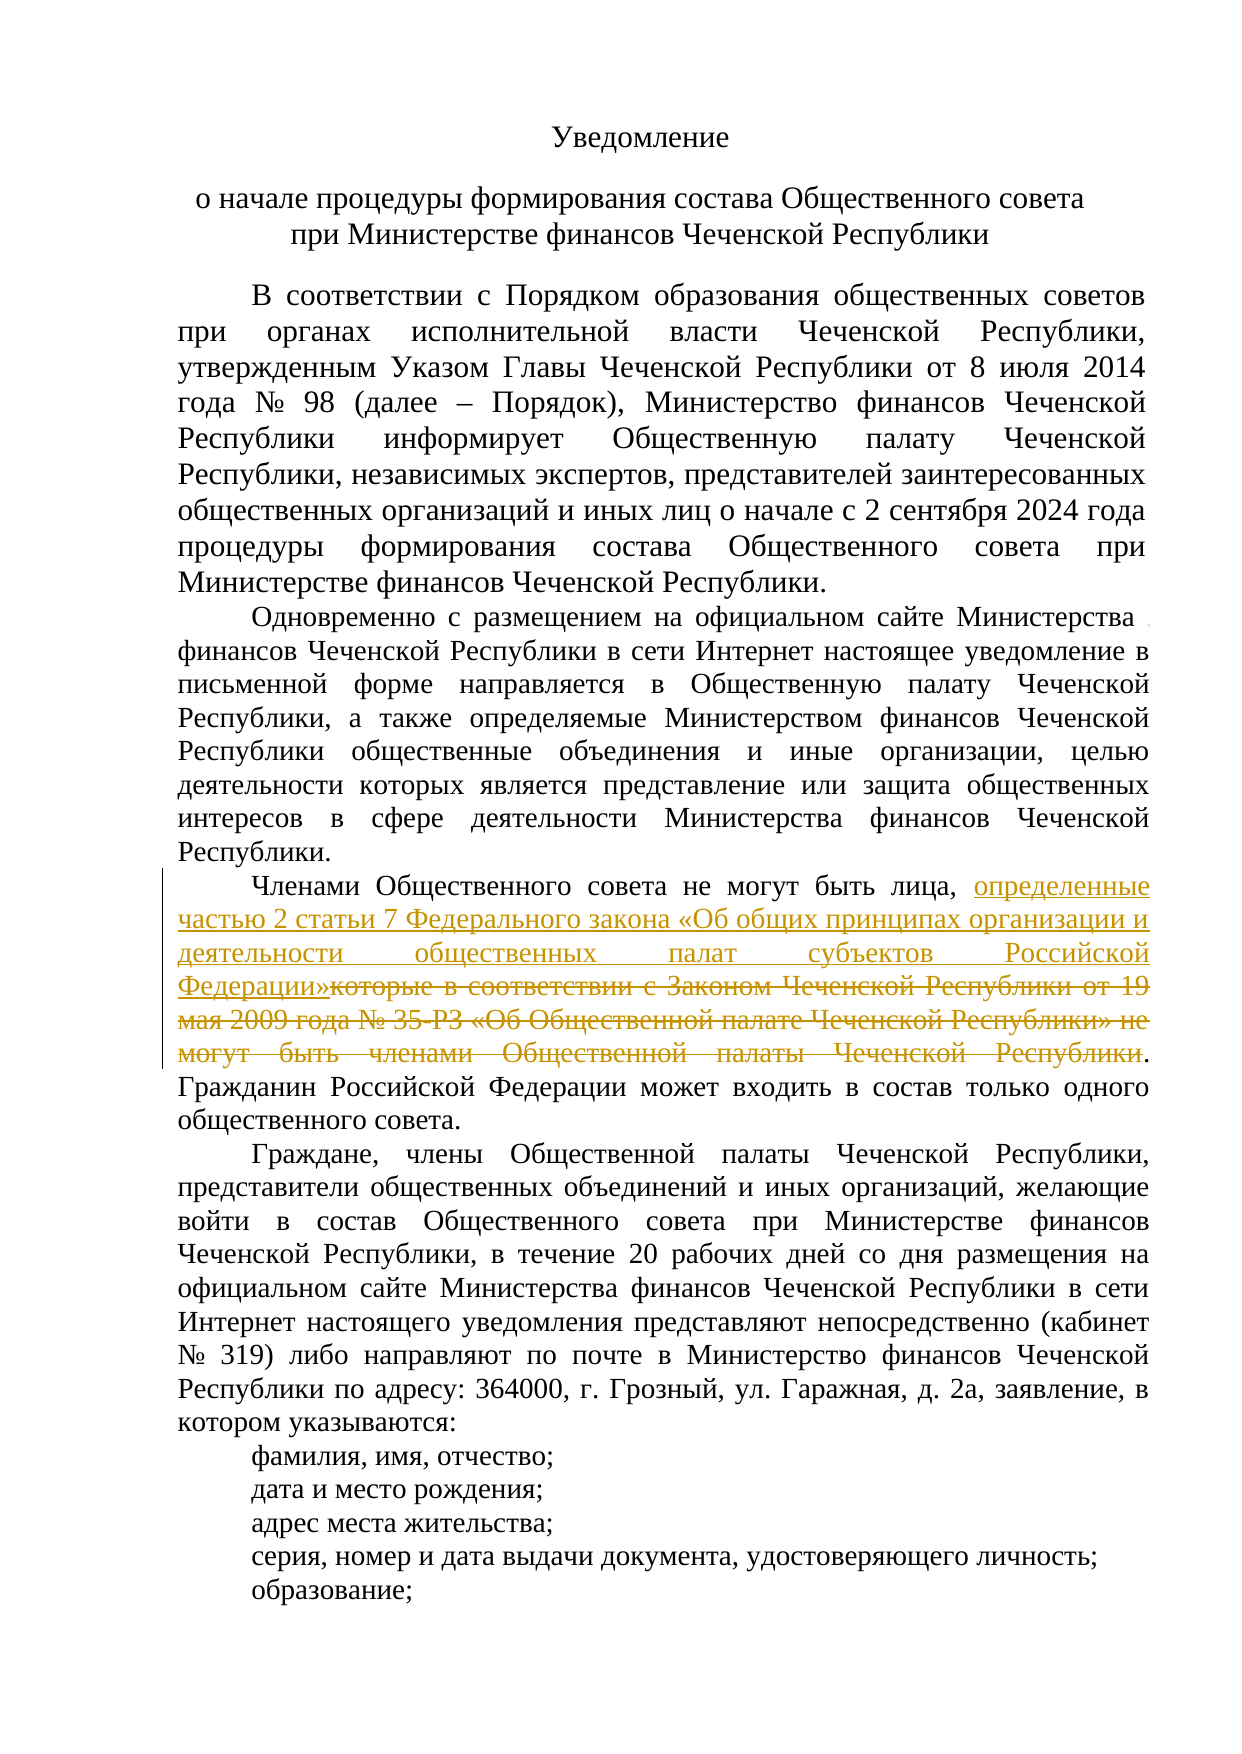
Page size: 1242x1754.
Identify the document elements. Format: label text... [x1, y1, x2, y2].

text фамилия, имя, отчество; [177, 1438, 1153, 1471]
text Членами Общественного совета не могут быть лица, . Гражданин Российской Федерации может входить в состав только одного общественного совета. [177, 965, 1150, 1020]
text В соответствии с Порядком образования общественных советов при органах исполнительной власти Чеченской Республики, утвержденным Указом Главы Чеченской Республики от 8 июля 2014 года № 98 (далее – Порядок), Министерство финансов Чеченской Республики информирует Общественную палату Чеченской Республики, независимых экспертов, представителей заинтересованных общественных организаций и иных лиц о начале с 2 сентября 2024 года процедуры формирования состава Общественного совета при Министерстве финансов Чеченской Республики. [177, 276, 1146, 599]
text Граждане, члены Общественной палаты Чеченской Республики, представители общественных объединений и иных организаций, желающие войти в состав Общественного совета при Министерстве финансов Чеченской Республики, в течение 20 рабочих дней со дня размещения на официальном сайте Министерства финансов Чеченской Республики в сети Интернет настоящего уведомления представляют непосредственно (кабинет № 319) либо направляют по почте в Министерство финансов Чеченской Республики по адресу: 364000, г. Грозный, ул. Гаражная, д. 2а, заявление, в котором указываются: [177, 1136, 1150, 1438]
text Уведомление [177, 118, 1103, 154]
text серия, номер и дата выдачи документа, удостоверяющего личность; [177, 1538, 1153, 1572]
text о начале процедуры формирования состава Общественного совета при Министерстве финансов Чеченской Республики [177, 179, 1103, 251]
text адрес места жительства; [177, 1505, 1153, 1538]
text образование; [177, 1572, 1153, 1606]
text Одновременно с размещением на официальном сайте Министерства финансов Чеченской Республики в сети Интернет настоящее уведомление в письменной форме направляется в Общественную палату Чеченской Республики, а также определяемые Министерством финансов Чеченской Республики общественные объединения и иные организации, целью деятельности которых является представление или защита общественных интересов в сфере деятельности Министерства финансов Чеченской Республики. [177, 599, 1150, 868]
text Членами Общественного совета не могут быть лица, . Гражданин Российской Федерации может входить в состав только одного общественного совета. [177, 931, 1150, 964]
text Членами Общественного совета не могут быть лица, . Гражданин Российской Федерации может входить в состав только одного общественного совета. [177, 1021, 1150, 1136]
text дата и место рождения; [177, 1471, 1153, 1505]
text Членами Общественного совета не могут быть лица, . Гражданин Российской Федерации может входить в состав только одного общественного совета. [177, 868, 1150, 930]
